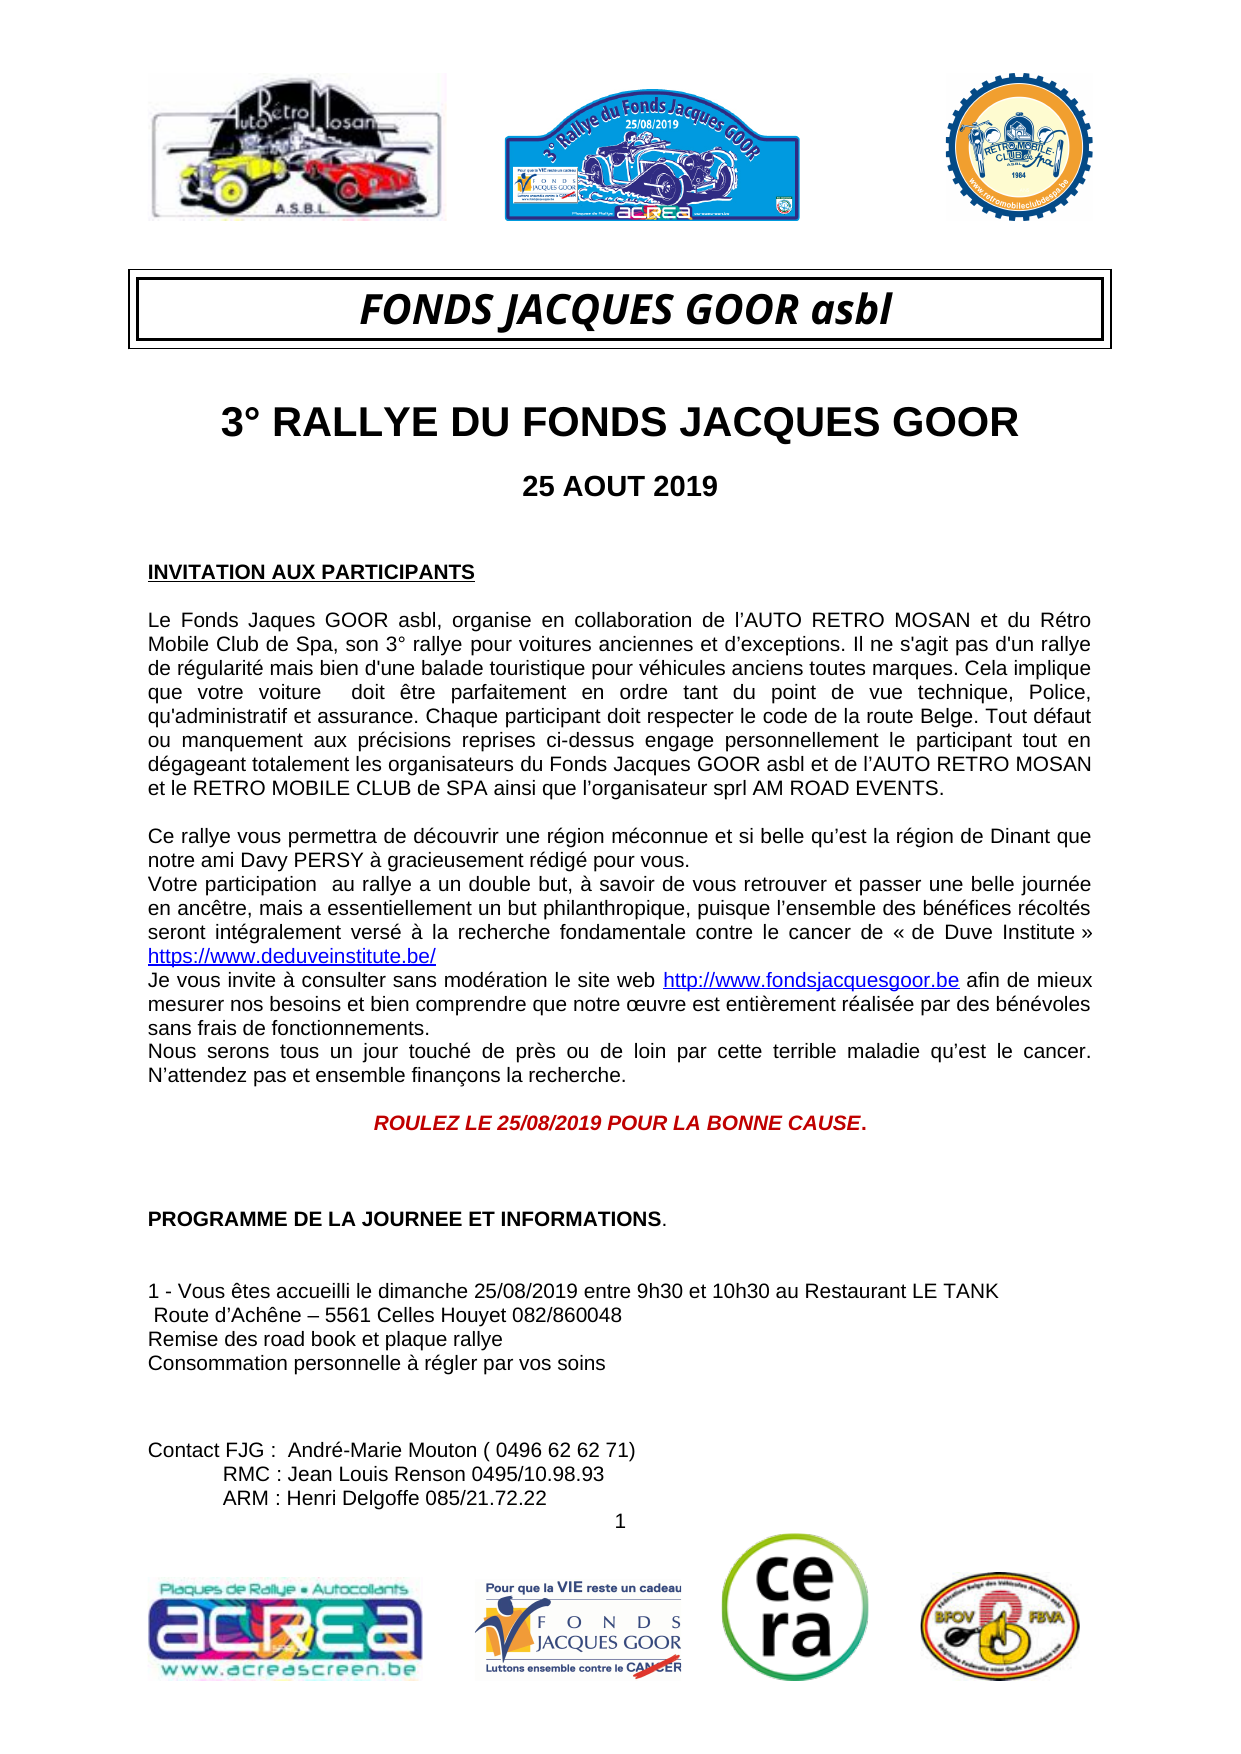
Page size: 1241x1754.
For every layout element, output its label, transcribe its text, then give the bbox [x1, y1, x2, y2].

picture [945, 73, 1093, 221]
picture [504, 89, 635, 137]
text Je vous invite à consulter sans modération le site web http://www.fondsjacquesgoor.be afin de mieux mesurer nos besoins et bien comprendre que notre œuvre est entièrement réalisée par des bénévoles sans frais de fonctionnements. [148, 967, 1093, 1039]
text Ce rallye vous permettra de découvrir une région méconnue et si belle qu’est la région de Dinant que notre ami Davy PERSY à gracieusement rédigé pour vous. [148, 824, 1093, 872]
text Nous serons tous un jour touché de près ou de loin par cette terrible maladie qu’est le cancer. N’attendez pas et ensemble finançons la recherche. [148, 1039, 1093, 1087]
text Route d’Achêne – 5561 Celles Houyet 082/860048 [148, 1303, 1093, 1327]
picture [670, 89, 800, 137]
picture [147, 1577, 423, 1681]
text PROGRAMME DE LA JOURNEE ET INFORMATIONS. [148, 1207, 1093, 1231]
picture [474, 1579, 682, 1681]
picture [147, 73, 447, 221]
text ROULEZ LE 25/08/2019 POUR LA BONNE CAUSE. [148, 1111, 1093, 1135]
text INVITATION AUX PARTICIPANTS [148, 560, 1240, 584]
text Consommation personnelle à régler par vos soins [148, 1351, 1093, 1375]
picture [507, 92, 800, 219]
text Remise des road book et plaque rallye [148, 1327, 1093, 1351]
text Votre participation au rallye a un double but, à savoir de vous retrouver et passer une belle journée en ancêtre, mais a essentiellement un but philanthropique, puisque l’ensemble des bénéfices récoltés seront intégralement versé à la recherche fondamentale contre le cancer de « de Duve Institute » https://www.deduveinstitute.be/ [148, 872, 1093, 967]
text 1 - Vous êtes accueilli le dimanche 25/08/2019 entre 9h30 et 10h30 au Restaurant LE TANK [148, 1279, 1093, 1303]
picture [721, 1533, 869, 1681]
text Le Fonds Jaques GOOR asbl, organise en collaboration de l’AUTO RETRO MOSAN et du Rétro Mobile Club de Spa, son 3° rallye pour voitures anciennes et d’exceptions. Il ne s'agit pas d'un rallye de régularité mais bien d'une balade touristique pour véhicules anciens toutes marques. Cela implique que votre voiture doit être parfaitement en ordre tant du point de vue technique, Police, qu'administratif et assurance. Chaque participant doit respecter le code de la route Belge. Tout défaut ou manquement aux précisions reprises ci-dessus engage personnellement le participant tout en dégageant totalement les organisateurs du Fonds Jacques GOOR asbl et de l’AUTO RETRO MOSAN et le RETRO MOBILE CLUB de SPA ainsi que l’organisateur sprl AM ROAD EVENTS. [148, 608, 1093, 800]
text FONDS JACQUES GOOR asbl [130, 270, 1110, 348]
picture [920, 1572, 1080, 1681]
text 3° RALLYE DU FONDS JACQUES GOOR [148, 397, 1093, 445]
text 25 AOUT 2019 [148, 469, 1093, 503]
